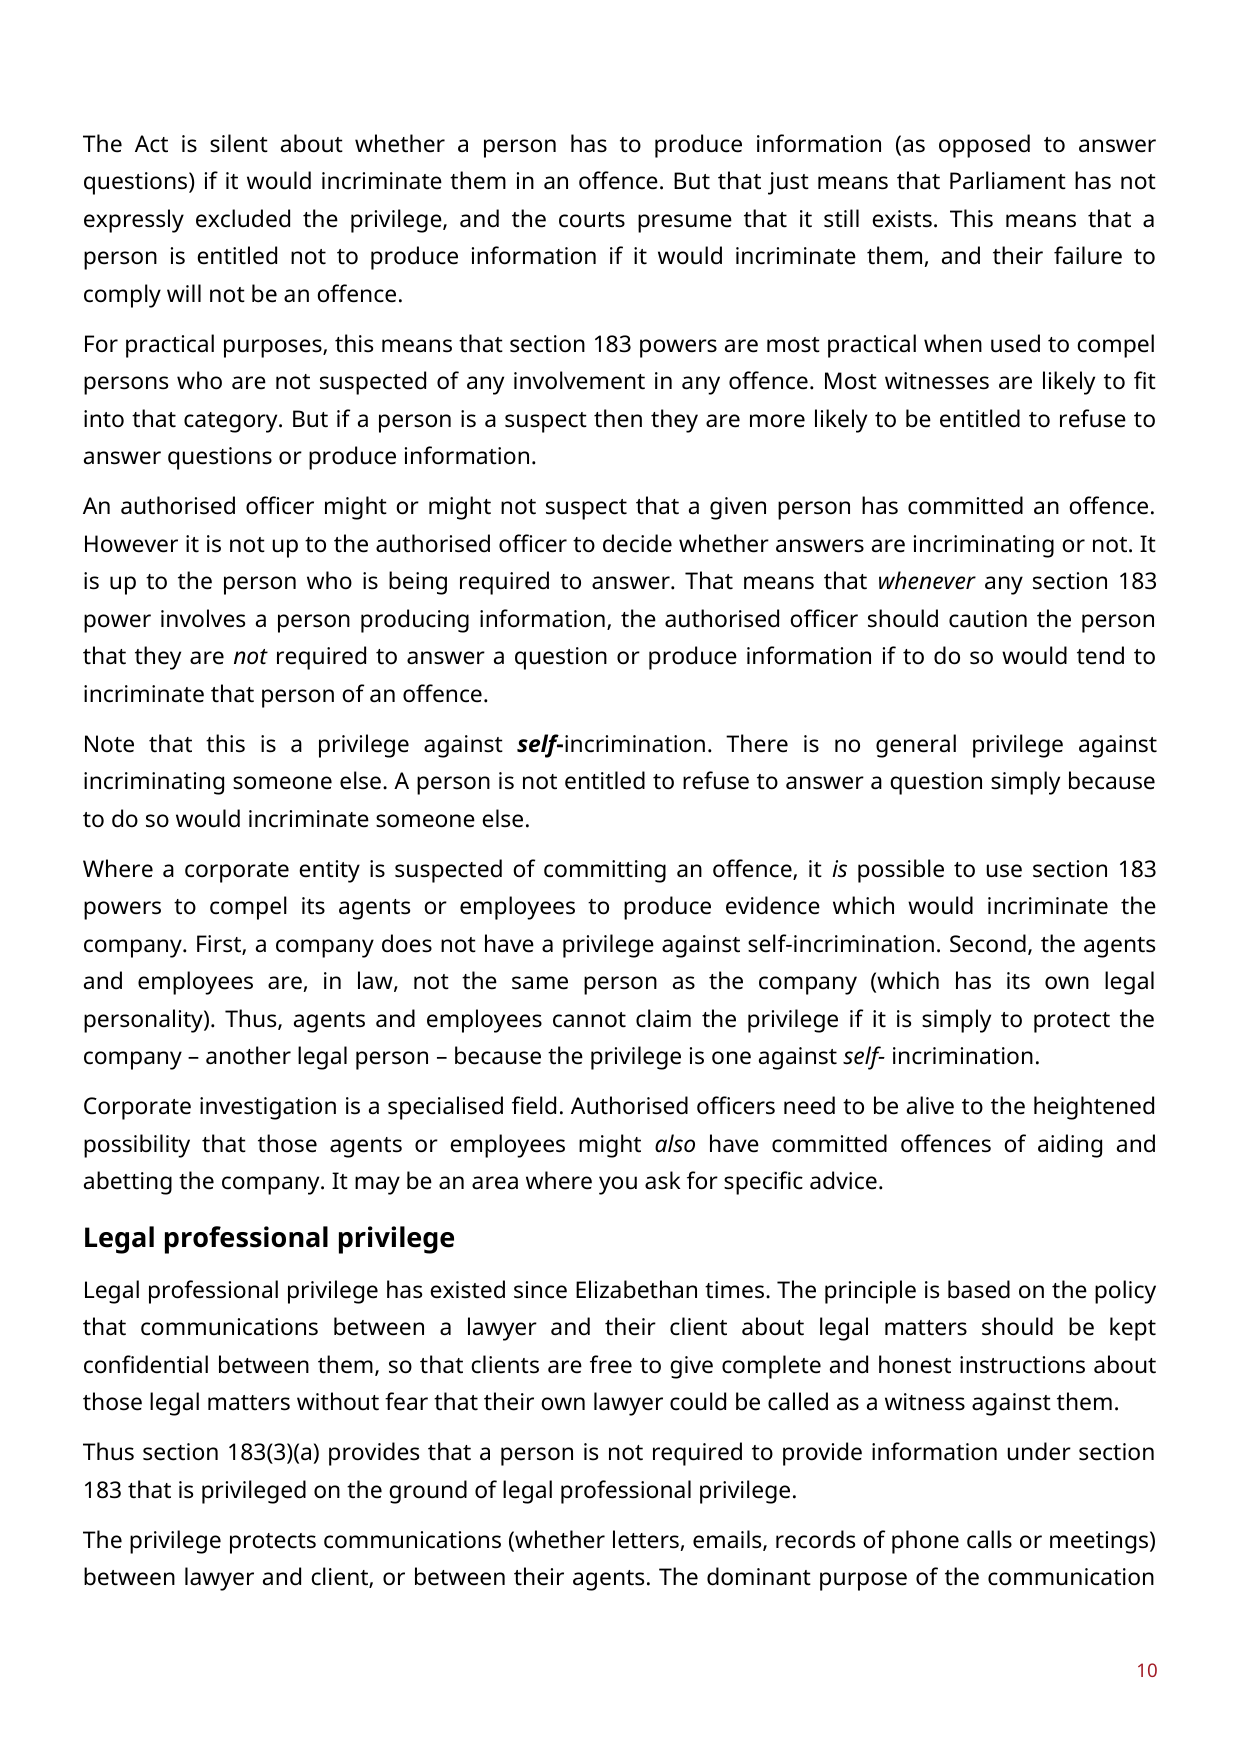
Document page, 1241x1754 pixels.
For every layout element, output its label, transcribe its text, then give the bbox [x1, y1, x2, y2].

text Legal professional privilege has existed since Elizabethan times. The principle is based on the policy that communications between a lawyer and their client about legal matters should be kept confidential between them, so that clients are free to give complete and honest instructions about those legal matters without fear that their own lawyer could be called as a witness against them. [83, 1267, 1157, 1417]
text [83, 1517, 1157, 1592]
text The Act is silent about whether a person has to produce information (as opposed to answer questions) if it would incriminate them in an offence. But that just means that Parliament has not expressly excluded the privilege, and the courts presume that it still exists. This means that a person is entitled not to produce information if it would incriminate them, and their failure to comply will not be an offence. [83, 122, 1157, 309]
text Where a corporate entity is suspected of committing an offence, it is possible to use section 183 powers to compel its agents or employees to produce evidence which would incriminate the company. First, a company does not have a privilege against self-incrimination. Second, the agents and employees are, in law, not the same person as the company (which has its own legal personality). Thus, agents and employees cannot claim the privilege if it is simply to protect the company – another legal person – because the privilege is one against self- incrimination. [83, 847, 1157, 1072]
text Corporate investigation is a specialised field. Authorised officers need to be alive to the heightened possibility that those agents or employees might also have committed offences of aiding and abetting the company. It may be an area where you ask for specific advice. [83, 1084, 1157, 1197]
text Thus section 183(3)(a) provides that a person is not required to provide information under section 183 that is privileged on the ground of legal professional privilege. [83, 1430, 1157, 1505]
text For practical purposes, this means that section 183 powers are most practical when used to compel persons who are not suspected of any involvement in any offence. Most witnesses are likely to fit into that category. But if a person is a suspect then they are more likely to be entitled to refuse to answer questions or produce information. [83, 322, 1157, 472]
text Note that this is a privilege against self-incrimination. There is no general privilege against incriminating someone else. A person is not entitled to refuse to answer a question simply because to do so would incriminate someone else. [83, 722, 1157, 834]
subtitle Legal professional privilege [83, 1217, 1157, 1255]
text An authorised officer might or might not suspect that a given person has committed an offence. However it is not up to the authorised officer to decide whether answers are incriminating or not. It is up to the person who is being required to answer. That means that whenever any section 183 power involves a person producing information, the authorised officer should caution the person that they are not required to answer a question or produce information if to do so would tend to incriminate that person of an offence. [83, 484, 1157, 709]
